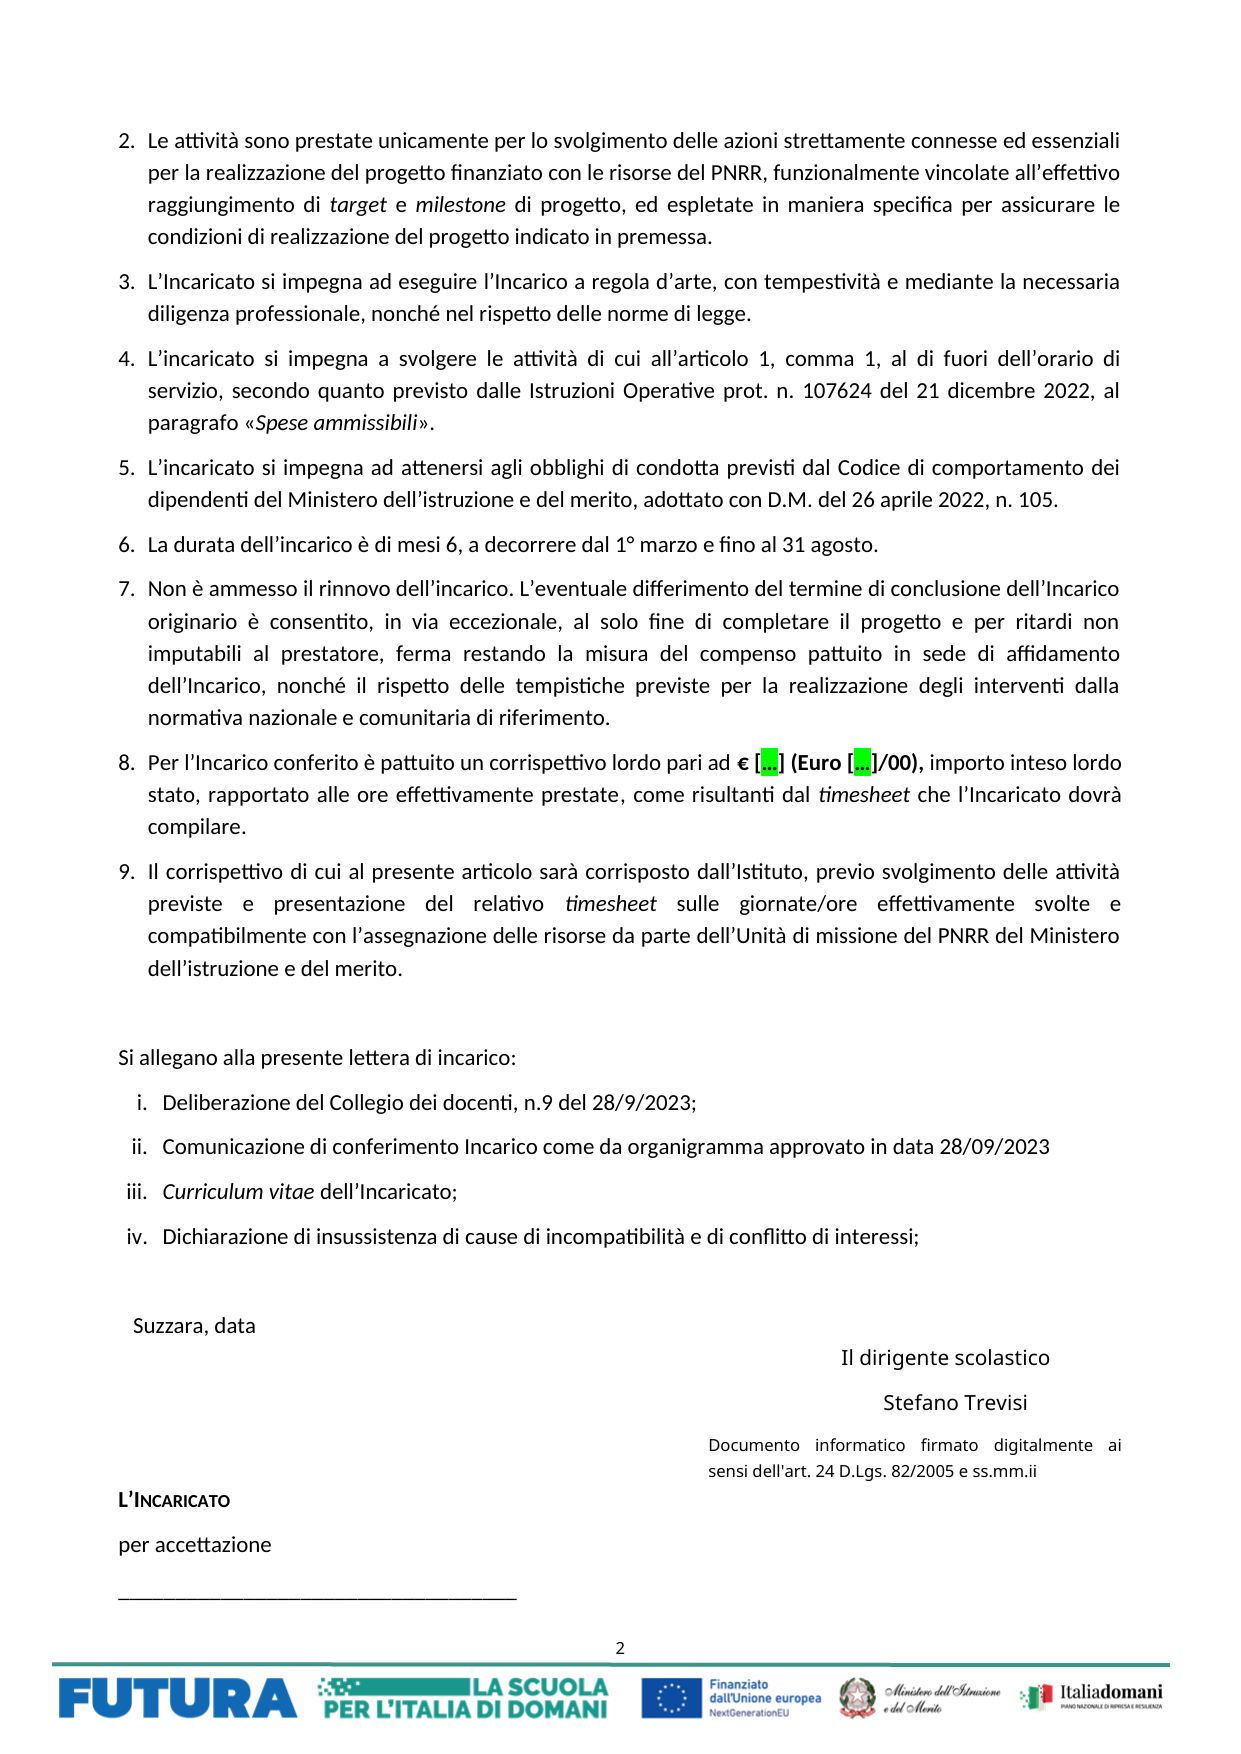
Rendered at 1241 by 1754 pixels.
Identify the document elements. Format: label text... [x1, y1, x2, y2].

list L’incaricato si impegna ad attenersi agli obblighi di condotta previsti dal Codice di comportamento dei dipendenti del Ministero dell’istruzione e del merito, adottato con D.M. del 26 aprile 2022, n. 105. [118, 453, 1122, 513]
text L’Incaricato [118, 1486, 1122, 1514]
list Il corrispettivo di cui al presente articolo sarà corrisposto dall’Istituto, previo svolgimento delle attività previste e presentazione del relativo timesheet sulle giornate/ore effettivamente svolte e compatibilmente con l’assegnazione delle risorse da parte dell’Unità di missione del PNRR del Ministero dell’istruzione e del merito. [118, 857, 1122, 982]
list Le attività sono prestate unicamente per lo svolgimento delle azioni strettamente connesse ed essenziali per la realizzazione del progetto finanziato con le risorse del PNRR, funzionalmente vincolate all’effettivo raggiungimento di target e milestone di progetto, ed espletate in maniera specifica per assicurare le condizioni di realizzazione del progetto indicato in premessa. [118, 126, 1122, 250]
list La durata dell’incarico è di mesi 6, a decorrere dal 1° marzo e fino al 31 agosto. [118, 530, 1122, 558]
list Deliberazione del Collegio dei docenti, n.9 del 28/9/2023; [148, 1088, 1122, 1116]
text Stefano Trevisi [782, 1388, 1122, 1417]
list Non è ammesso il rinnovo dell’incarico. L’eventuale differimento del termine di conclusione dell’Incarico originario è consentito, in via eccezionale, al solo fine di completare il progetto e per ritardi non imputabili al prestatore, ferma restando la misura del compenso pattuito in sede di affidamento dell’Incarico, nonché il rispetto delle tempistiche previste per la realizzazione degli interventi dalla normativa nazionale e comunitaria di riferimento. [118, 574, 1122, 731]
text ___________________________________ [118, 1575, 1122, 1603]
list Dichiarazione di insussistenza di cause di incompatibilità e di conflitto di interessi; [148, 1222, 1122, 1250]
text per accettazione [118, 1530, 1122, 1558]
list L’Incaricato si impegna ad eseguire l’Incarico a regola d’arte, con tempestività e mediante la necessaria diligenza professionale, nonché nel rispetto delle norme di legge. [118, 267, 1122, 327]
list L’incaricato si impegna a svolgere le attività di cui all’articolo 1, comma 1, al di fuori dell’orario di servizio, secondo quanto previsto dalle Istruzioni Operative prot. n. 107624 del 21 dicembre 2022, al paragrafo «Spese ammissibili». [118, 344, 1122, 436]
list Comunicazione di conferimento Incarico come da organigramma approvato in data 28/09/2023 [148, 1132, 1122, 1160]
text Documento informatico firmato digitalmente ai sensi dell'art. 24 D.Lgs. 82/2005 e ss.mm.ii [708, 1433, 1122, 1482]
list Per l’Incarico conferito è pattuito un corrispettivo lordo pari ad € […] (Euro […]/00), importo inteso lordo stato, rapportato alle ore effettivamente prestate, come risultanti dal timesheet che l’Incaricato dovrà compilare. [118, 748, 1122, 840]
text Si allegano alla presente lettera di incarico: [118, 1043, 1122, 1071]
text Suzzara, data Il dirigente scolastico [118, 1311, 1122, 1372]
list Curriculum vitae dell’Incaricato; [148, 1177, 1122, 1205]
